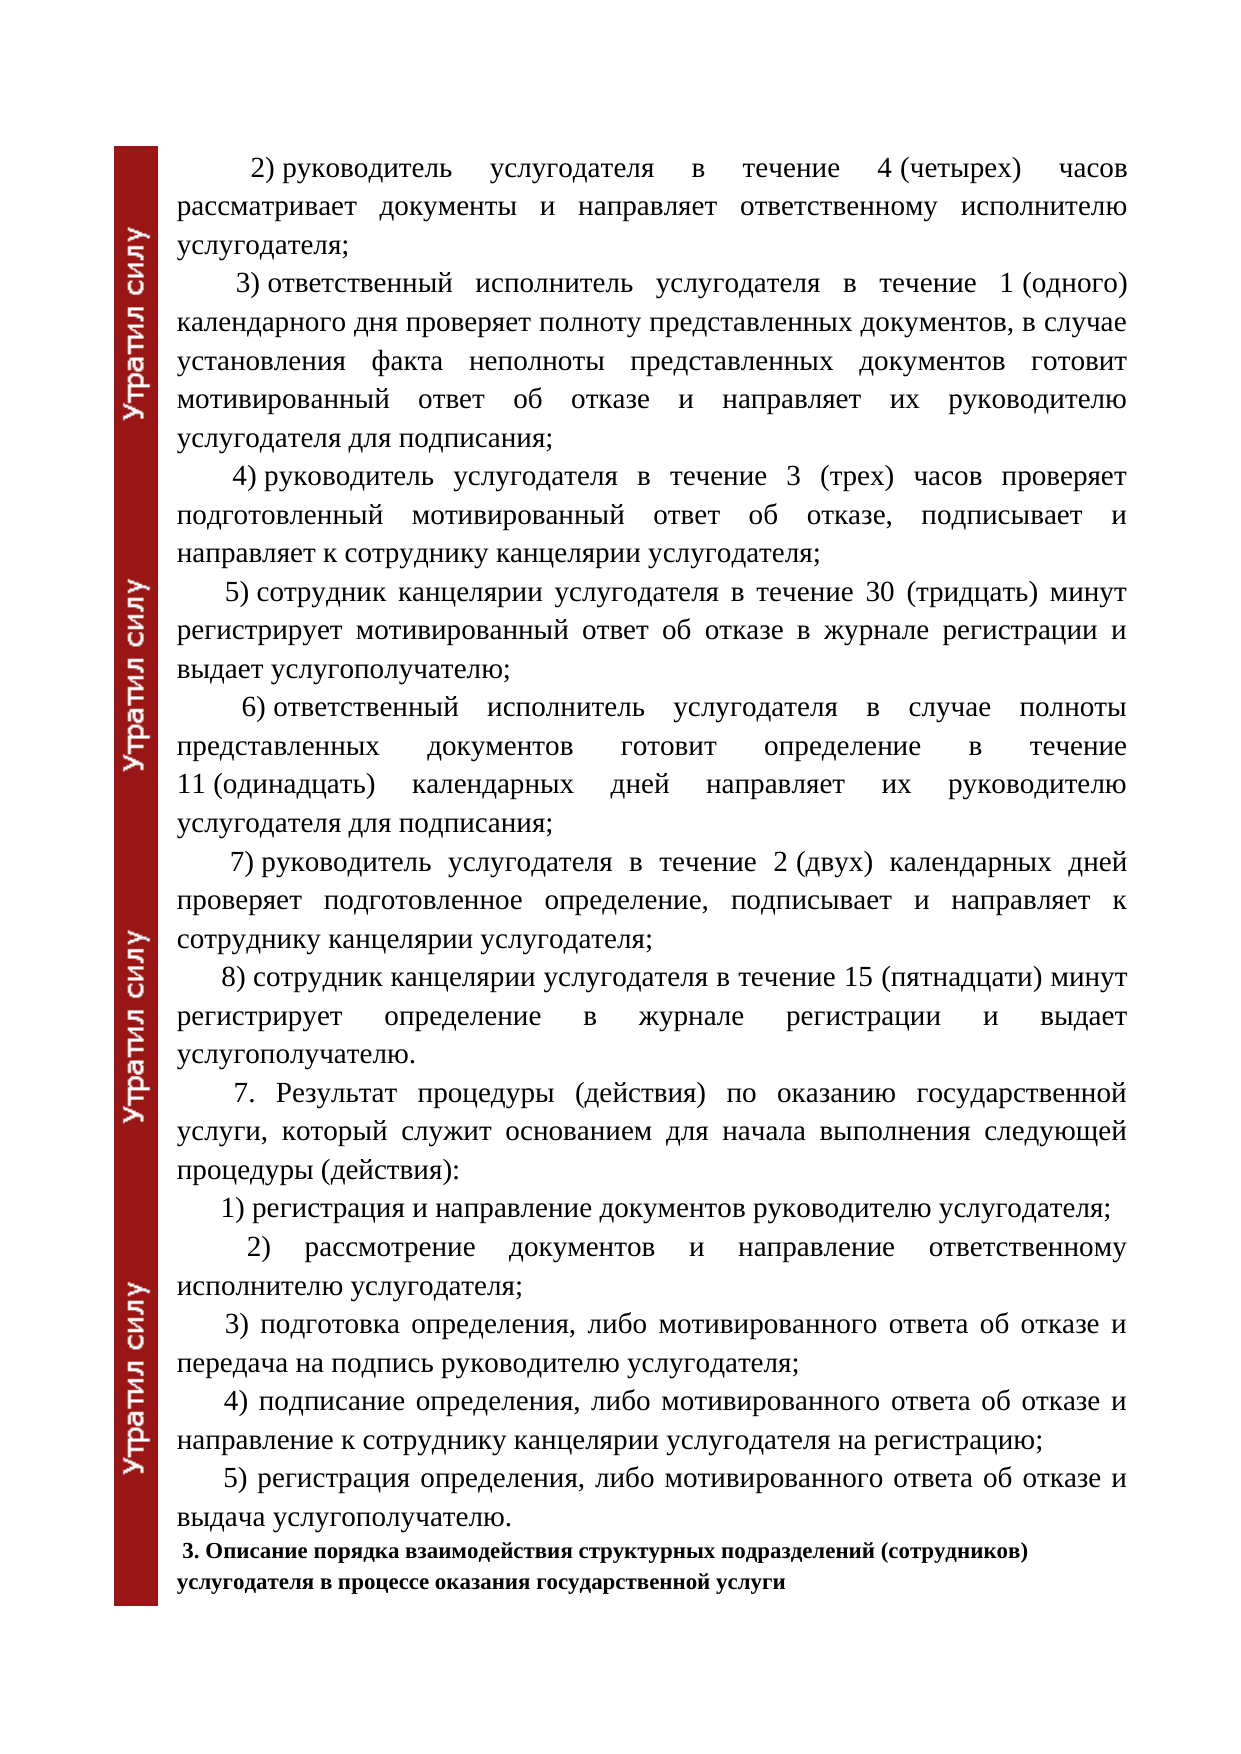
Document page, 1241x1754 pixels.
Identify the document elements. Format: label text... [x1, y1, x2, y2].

picture [114, 839, 158, 844]
picture [114, 1070, 158, 1075]
text 2) рассмотрение документов и направление ответственному исполнителю услугодателя; [112, 1229, 1128, 1301]
picture [114, 261, 158, 266]
picture [114, 954, 158, 959]
picture [114, 1224, 158, 1229]
picture [114, 1378, 158, 1383]
text 2) руководитель услугодателя в течение 4 (четырех) часов рассматривает документы и направляет ответственному исполнителю услугодателя; [112, 150, 1128, 261]
picture [114, 146, 158, 150]
picture [114, 1301, 158, 1306]
picture [114, 569, 158, 574]
text 3. Описание порядка взаимодействия структурных подразделений (сотрудников) услугодателя в процессе оказания государственной услуги [112, 1537, 1128, 1594]
picture [114, 453, 158, 458]
picture [114, 1186, 158, 1191]
text 5) регистрация определения, либо мотивированного ответа об отказе и выдача услугополучателю. [112, 1460, 1128, 1532]
text 4) подписание определения, либо мотивированного ответа об отказе и направление к сотруднику канцелярии услугодателя на регистрацию; [112, 1383, 1128, 1455]
text 5) сотрудник канцелярии услугодателя в течение 30 (тридцать) минут регистрирует мотивированный ответ об отказе в журнале регистрации и выдает услугополучателю; [112, 574, 1128, 684]
picture [114, 1594, 158, 1606]
text 6) ответственный исполнитель услугодателя в случае полноты представленных документов готовит определение в течение 11 (одинадцать) календарных дней направляет их руководителю услугодателя для подписания; [112, 689, 1128, 839]
text 8) сотрудник канцелярии услугодателя в течение 15 (пятнадцати) минут регистрирует определение в журнале регистрации и выдает услугополучателю. [112, 959, 1128, 1070]
text 7. Результат процедуры (действия) по оказанию государственной услуги, который служит основанием для начала выполнения следующей процедуры (действия): [112, 1075, 1128, 1186]
text 7) руководитель услугодателя в течение 2 (двух) календарных дней проверяет подготовленное определение, подписывает и направляет к сотруднику канцелярии услугодателя; [112, 844, 1128, 954]
text 3) ответственный исполнитель услугодателя в течение 1 (одного) календарного дня проверяет полноту представленных документов, в случае установления факта неполноты представленных документов готовит мотивированный ответ об отказе и направляет их руководителю услугодателя для подписания; [112, 266, 1128, 453]
picture [114, 1455, 158, 1460]
text 1) регистрация и направление документов руководителю услугодателя; [112, 1191, 1128, 1224]
text 4) руководитель услугодателя в течение 3 (трех) часов проверяет подготовленный мотивированный ответ об отказе, подписывает и направляет к сотруднику канцелярии услугодателя; [112, 458, 1128, 569]
picture [114, 1532, 158, 1537]
text 3) подготовка определения, либо мотивированного ответа об отказе и передача на подпись руководителю услугодателя; [112, 1306, 1128, 1378]
picture [114, 684, 158, 689]
